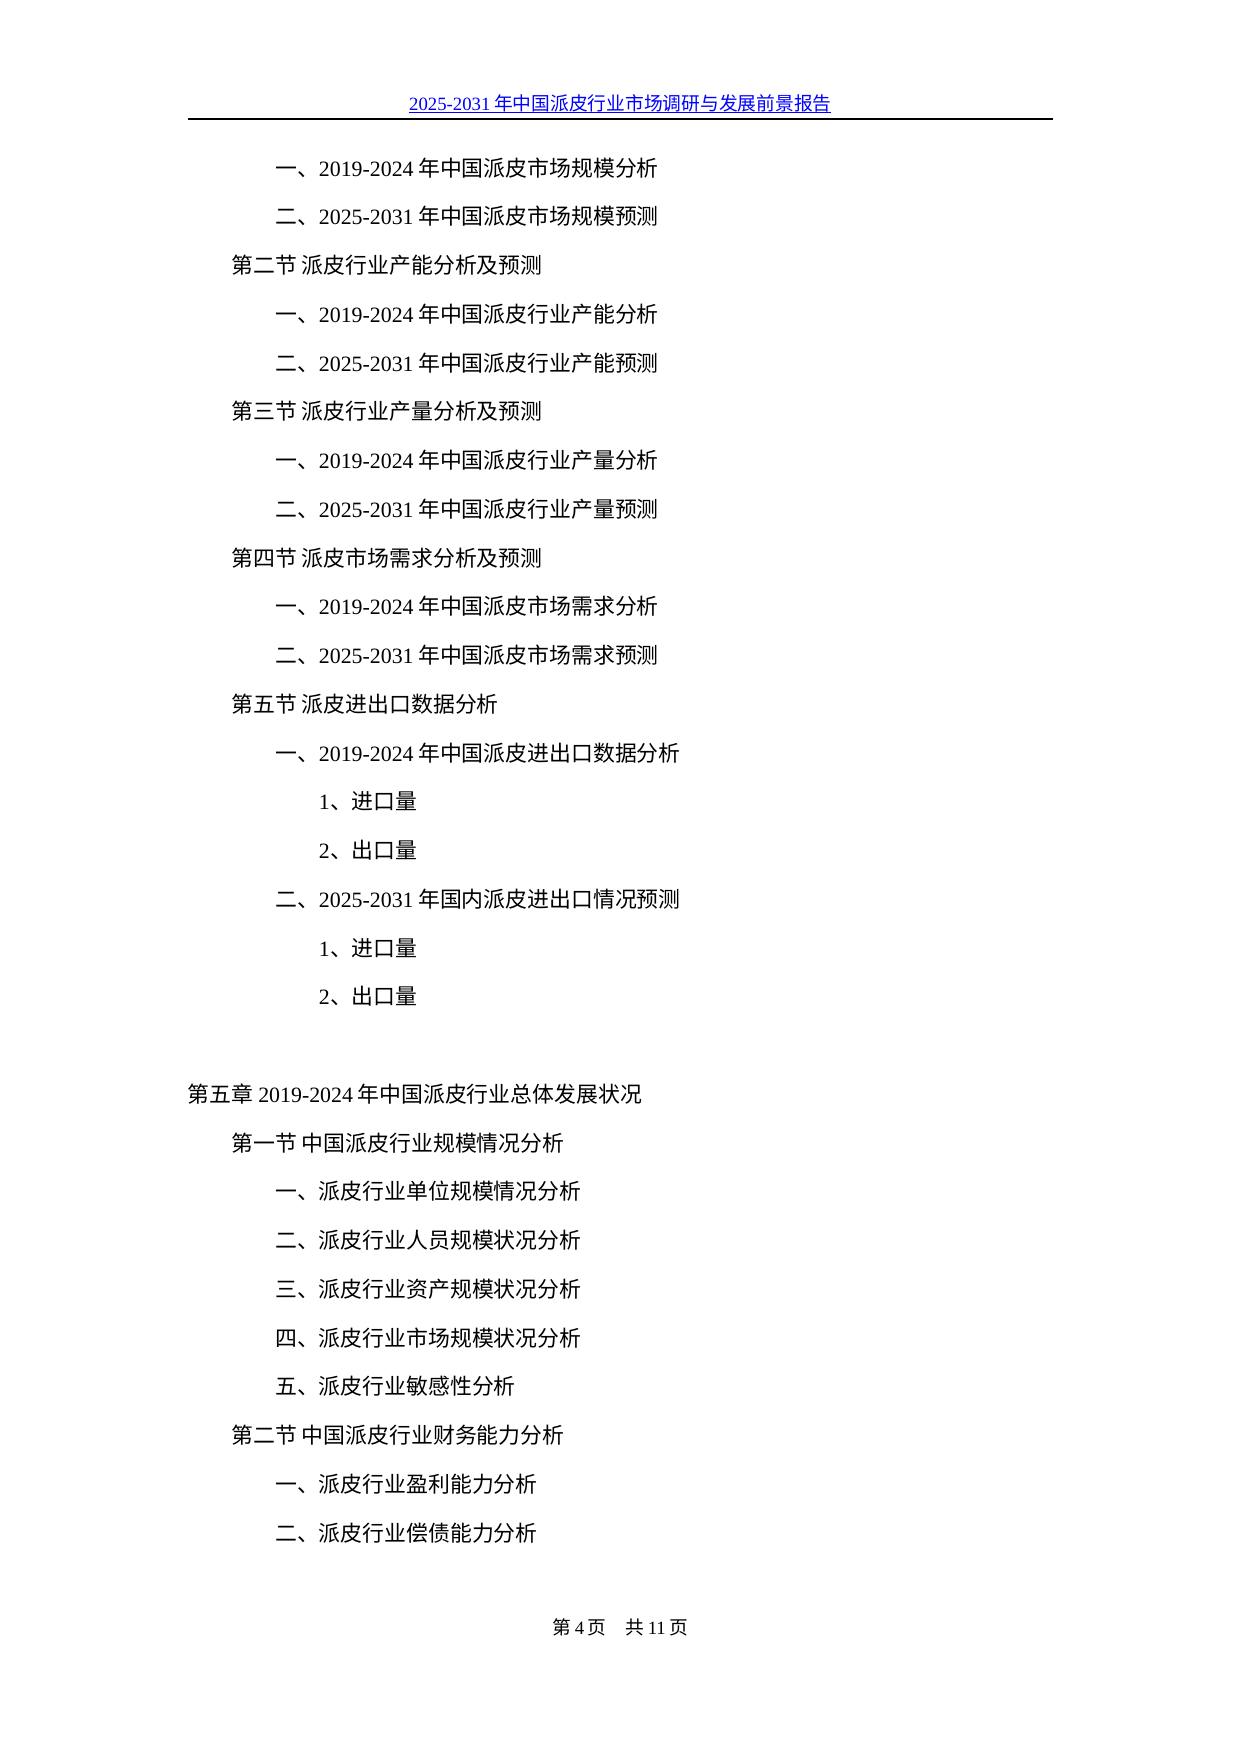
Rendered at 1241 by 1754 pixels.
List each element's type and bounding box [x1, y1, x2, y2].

text [187, 150, 1053, 1548]
